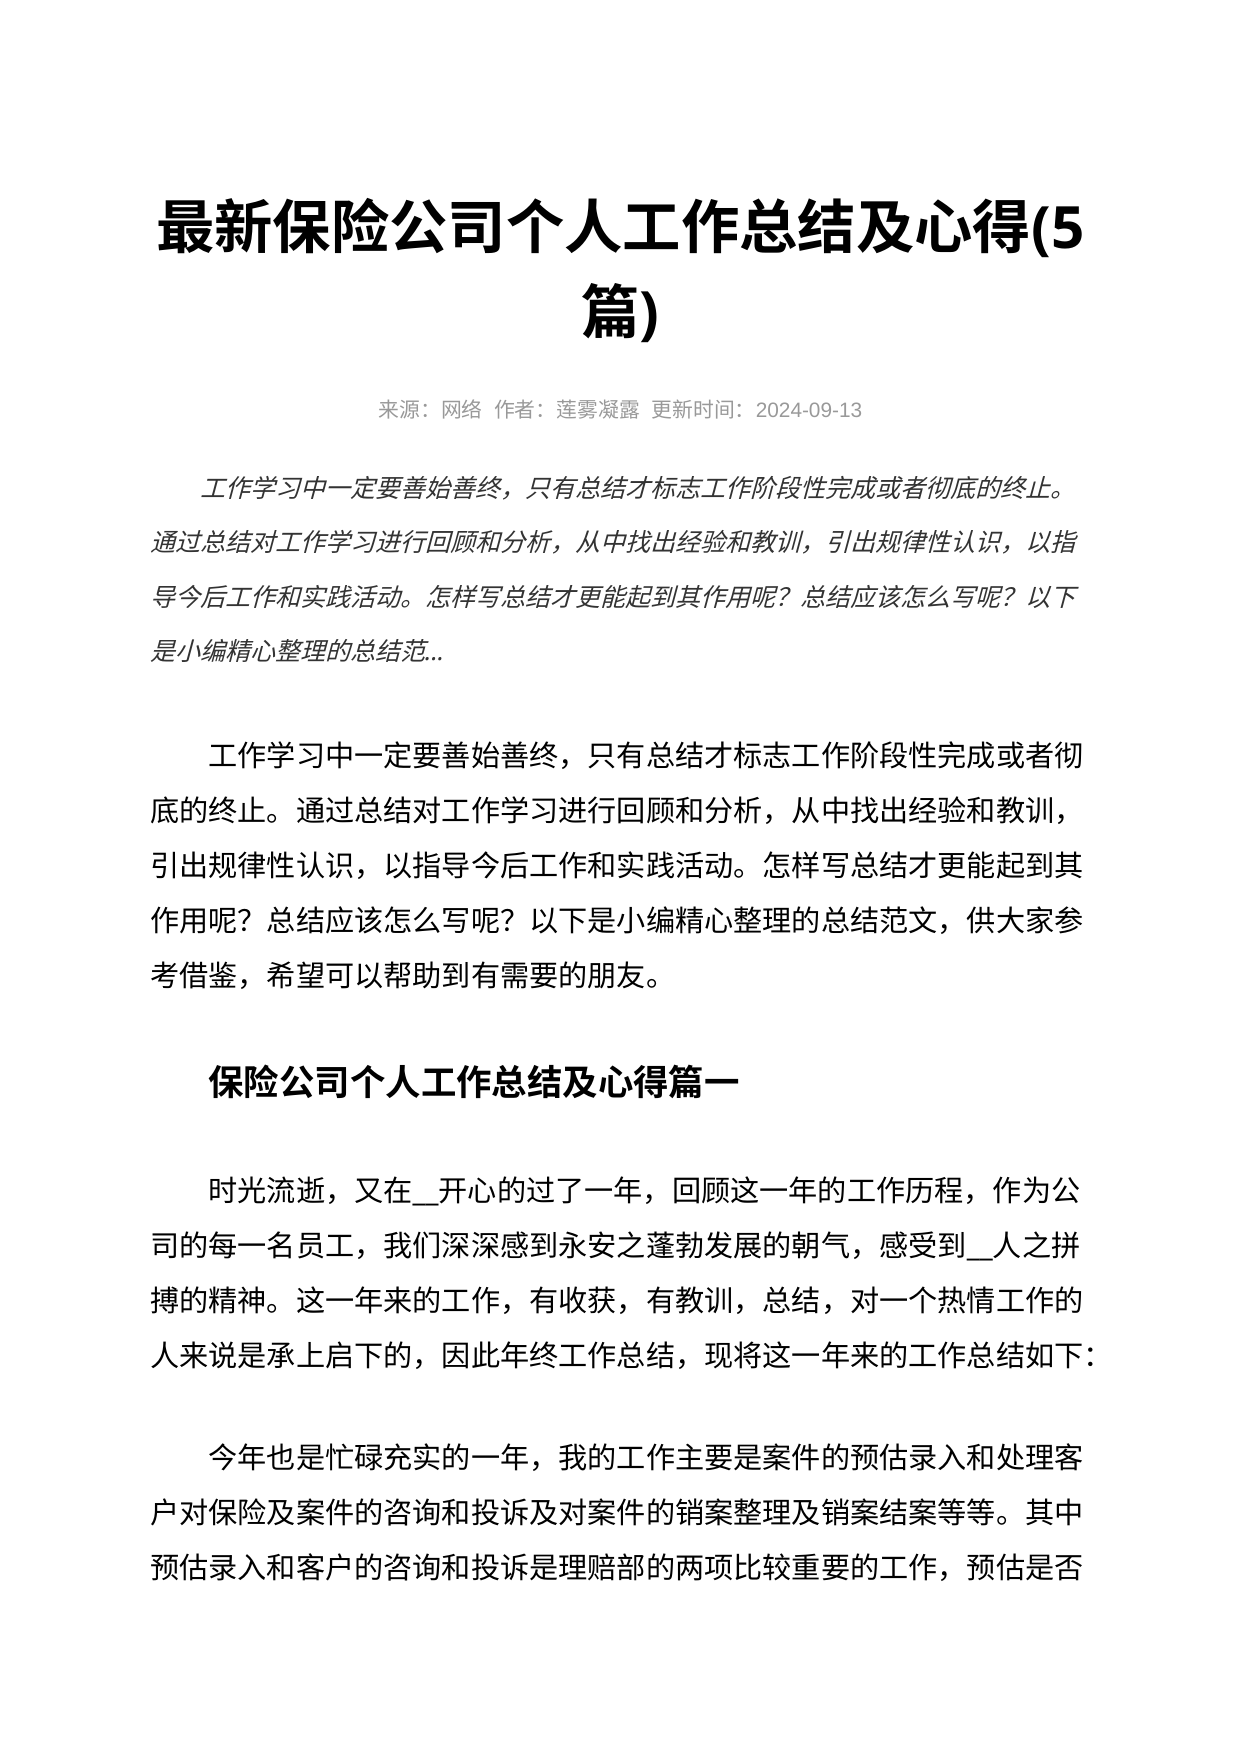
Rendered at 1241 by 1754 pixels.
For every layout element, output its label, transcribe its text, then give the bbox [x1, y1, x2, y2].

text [150, 1434, 1090, 1586]
text 来源：网络 作者：莲雾凝露 更新时间：2024-09-13 [150, 398, 1090, 422]
text 工作学习中一定要善始善终，只有总结才标志工作阶段性完成或者彻底的终止。通过总结对工作学习进行回顾和分析，从中找出经验和教训，引出规律性认识，以指导今后工作和实践活动。怎样写总结才更能起到其作用呢？总结应该怎么写呢？以下是小编精心整理的总结范文，供大家参考借鉴，希望可以帮助到有需要的朋友。 [150, 733, 1090, 995]
text 工作学习中一定要善始善终，只有总结才标志工作阶段性完成或者彻底的终止。通过总结对工作学习进行回顾和分析，从中找出经验和教训，引出规律性认识，以指导今后工作和实践活动。怎样写总结才更能起到其作用呢？总结应该怎么写呢？以下是小编精心整理的总结范... [150, 468, 1090, 668]
subtitle 最新保险公司个人工作总结及心得(5篇) [150, 181, 1090, 351]
text 时光流逝，又在__开心的过了一年，回顾这一年的工作历程，作为公司的每一名员工，我们深深感到永安之蓬勃发展的朝气，感受到__人之拼 搏的精神。这一年来的工作，有收获，有教训，总结，对一个热情工作的人来说是承上启下的，因此年终工作总结，现将这一年来的工作总结如下： [150, 1168, 1090, 1375]
text 保险公司个人工作总结及心得篇一 [150, 1054, 1090, 1106]
